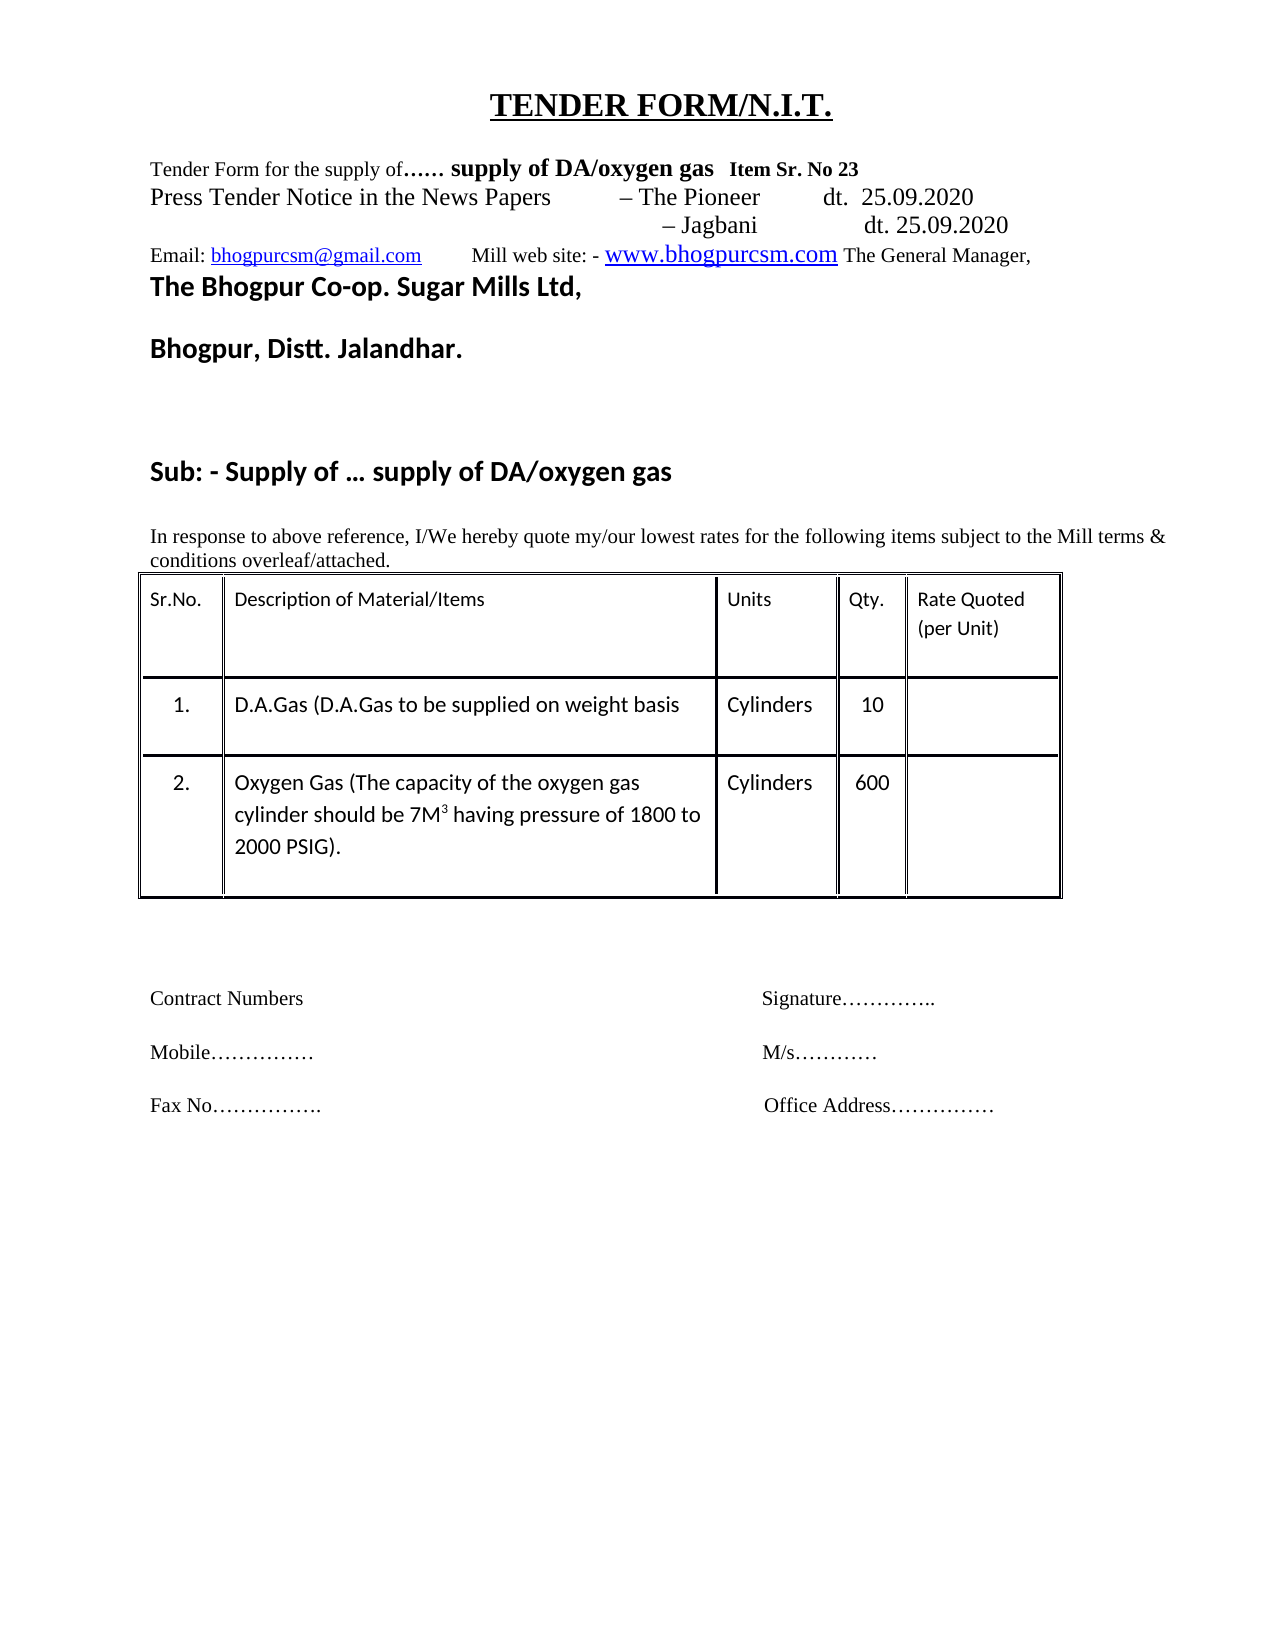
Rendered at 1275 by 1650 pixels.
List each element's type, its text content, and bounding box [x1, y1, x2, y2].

text Fax No……………. Office Address…………… [150, 1093, 1172, 1117]
text Contract Numbers Signature………….. [150, 986, 1172, 1010]
table_header Sr.No. [141, 575, 223, 676]
table_cell [906, 754, 1059, 896]
text Mobile…………… M/s………… [150, 1039, 1172, 1064]
table_header Units [716, 573, 838, 676]
table_header Rate Quoted (per Unit) [906, 575, 1059, 676]
table_header Qty. [838, 575, 906, 676]
table_cell Cylinders [716, 754, 838, 896]
table_header Description of Material/Items [224, 575, 716, 676]
text Tender Form for the supply of…… supply of DA/oxygen gas Item Sr. No 23 [150, 153, 1172, 182]
text Sub: - Supply of … supply of DA/oxygen gas [150, 453, 1172, 489]
text The Bhogpur Co-op. Sugar Mills Ltd, [150, 268, 1172, 303]
text TENDER FORM/N.I.T. [150, 85, 1172, 124]
table_cell 2. [141, 754, 223, 896]
text Bhogpur, Distt. Jalandhar. [150, 330, 1172, 365]
table_cell Cylinders [718, 679, 836, 754]
table_cell D.A.Gas (D.A.Gas to be supplied on weight basis [225, 679, 715, 754]
text Press Tender Notice in the News Papers – The Pioneer dt. 25.09.2020 [150, 182, 1172, 210]
table_cell 10 [840, 679, 905, 754]
table_cell [908, 676, 1059, 754]
table_cell 1. [141, 676, 222, 754]
text In response to above reference, I/We hereby quote my/our lowest rates for the following items subject to the Mill terms & conditions overleaf/attached. [150, 523, 1172, 572]
text Email: bhogpurcsm@gmail.com Mill web site: - www.bhogpurcsm.com The General Manager, [150, 239, 1172, 268]
text – Jagbani dt. 25.09.2020 [150, 210, 1172, 239]
table_cell Oxygen Gas (The capacity of the oxygen gas cylinder should be 7M3 having pressure of 1800 to 2000 PSIG). [224, 757, 716, 896]
table_cell 600 [838, 757, 906, 896]
